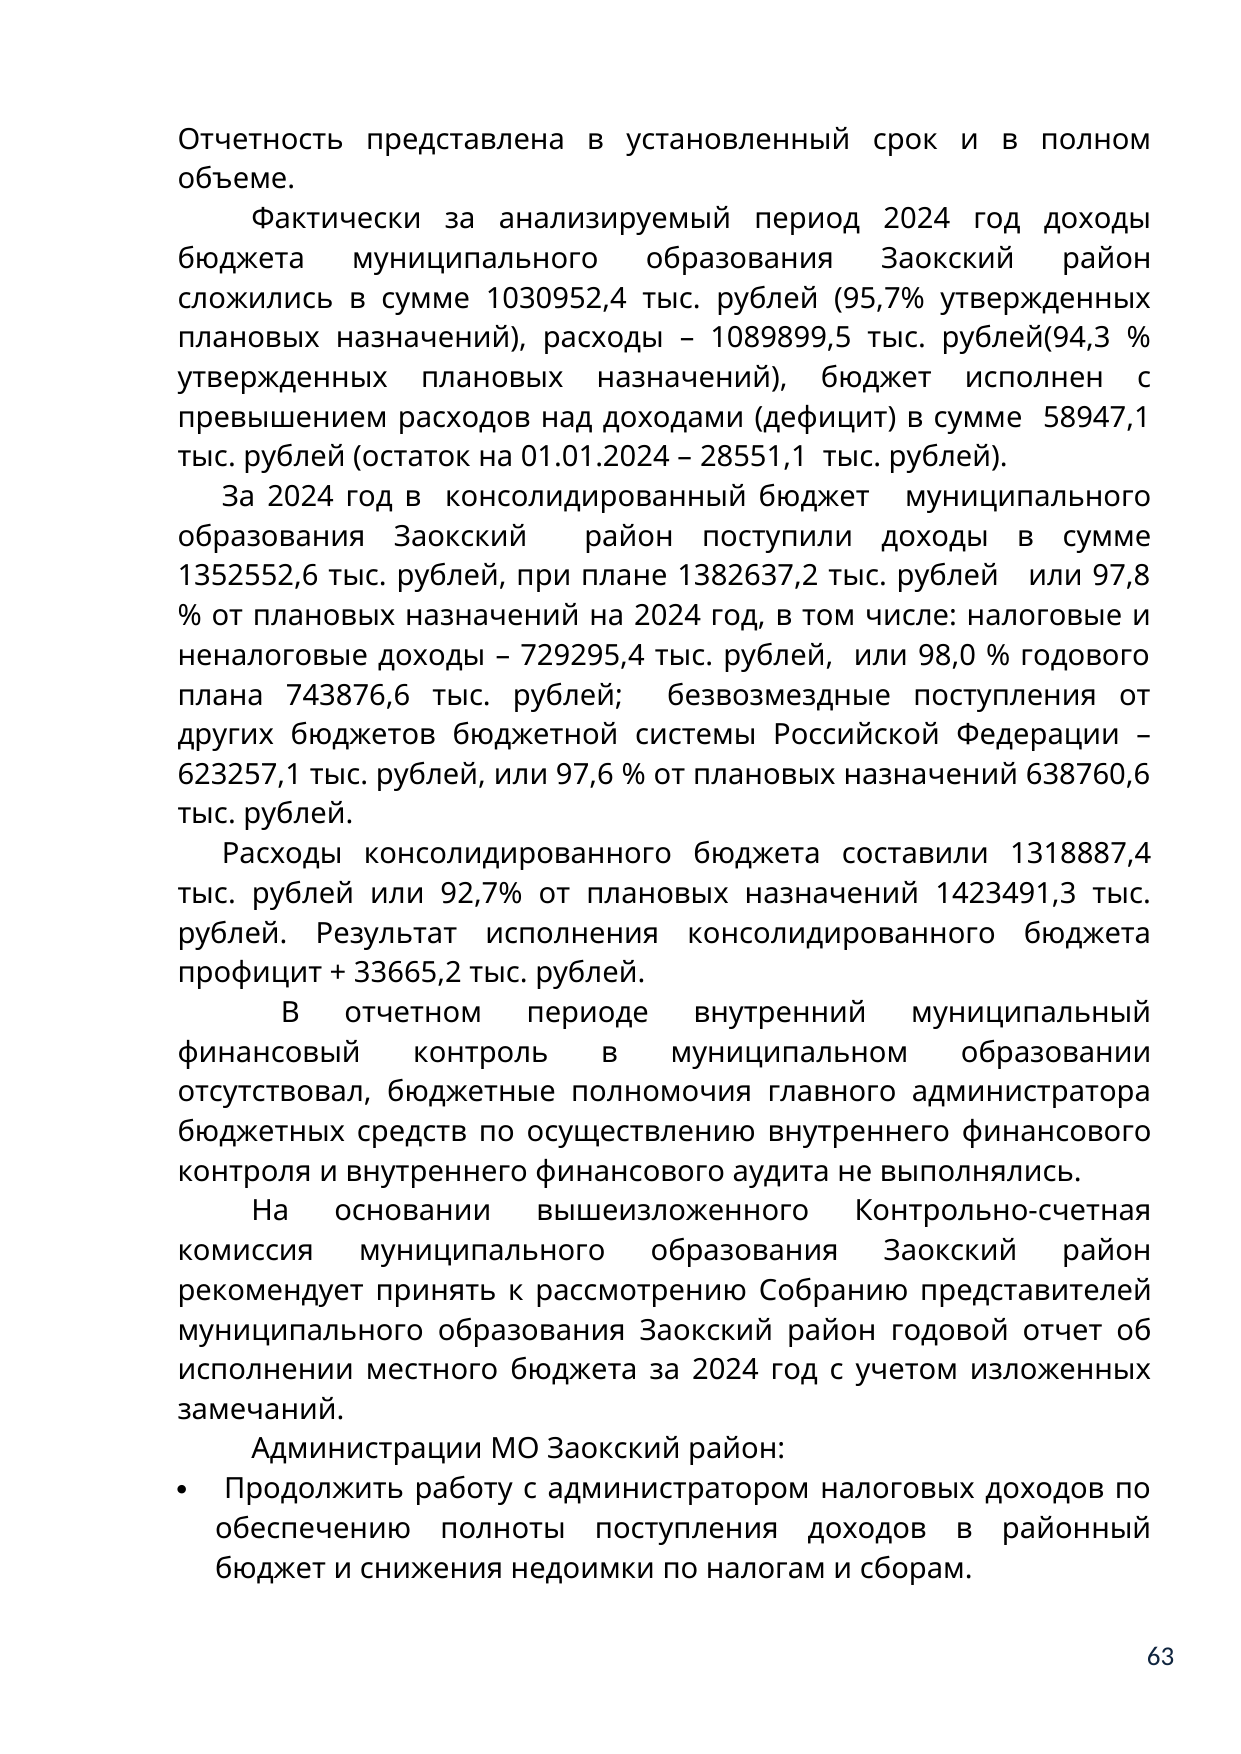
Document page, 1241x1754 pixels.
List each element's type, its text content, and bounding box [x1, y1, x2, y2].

text Расходы консолидированного бюджета составили 1318887,4 тыс. рублей или 92,7% от плановых назначений 1423491,3 тыс. рублей. Результат исполнения консолидированного бюджета профицит + 33665,2 тыс. рублей. [177, 832, 1152, 991]
text На основании вышеизложенного Контрольно-счетная комиссия муниципального образования Заокский район рекомендует принять к рассмотрению Собранию представителей муниципального образования Заокский район годовой отчет об исполнении местного бюджета за 2024 год с учетом изложенных замечаний. [177, 1190, 1152, 1428]
text За 2024 год в консолидированный бюджет муниципального образования Заокский район поступили доходы в сумме 1352552,6 тыс. рублей, при плане 1382637,2 тыс. рублей или 97,8 % от плановых назначений на 2024 год, в том числе: налоговые и неналоговые доходы – 729295,4 тыс. рублей, или 98,0 % годового плана 743876,6 тыс. рублей; безвозмездные поступления от других бюджетов бюджетной системы Российской Федерации – 623257,1 тыс. рублей, или 97,6 % от плановых назначений 638760,6 тыс. рублей. [177, 475, 1152, 832]
text Фактически за анализируемый период 2024 год доходы бюджета муниципального образования Заокский район сложились в сумме 1030952,4 тыс. рублей (95,7% утвержденных плановых назначений), расходы – 1089899,5 тыс. рублей(94,3 % утвержденных плановых назначений), бюджет исполнен с превышением расходов над доходами (дефицит) в сумме 58947,1 тыс. рублей (остаток на 01.01.2024 – 28551,1 тыс. рублей). [177, 197, 1152, 475]
text Администрации МО Заокский район: [177, 1428, 1152, 1467]
text В отчетном периоде внутренний муниципальный финансовый контроль в муниципальном образовании отсутствовал, бюджетные полномочия главного администратора бюджетных средств по осуществлению внутреннего финансового контроля и внутреннего финансового аудита не выполнялись. [177, 991, 1152, 1190]
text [177, 118, 1152, 197]
list Продолжить работу с администратором налоговых доходов по обеспечению полноты поступления доходов в районный бюджет и снижения недоимки по налогам и сборам. [177, 1467, 1152, 1587]
